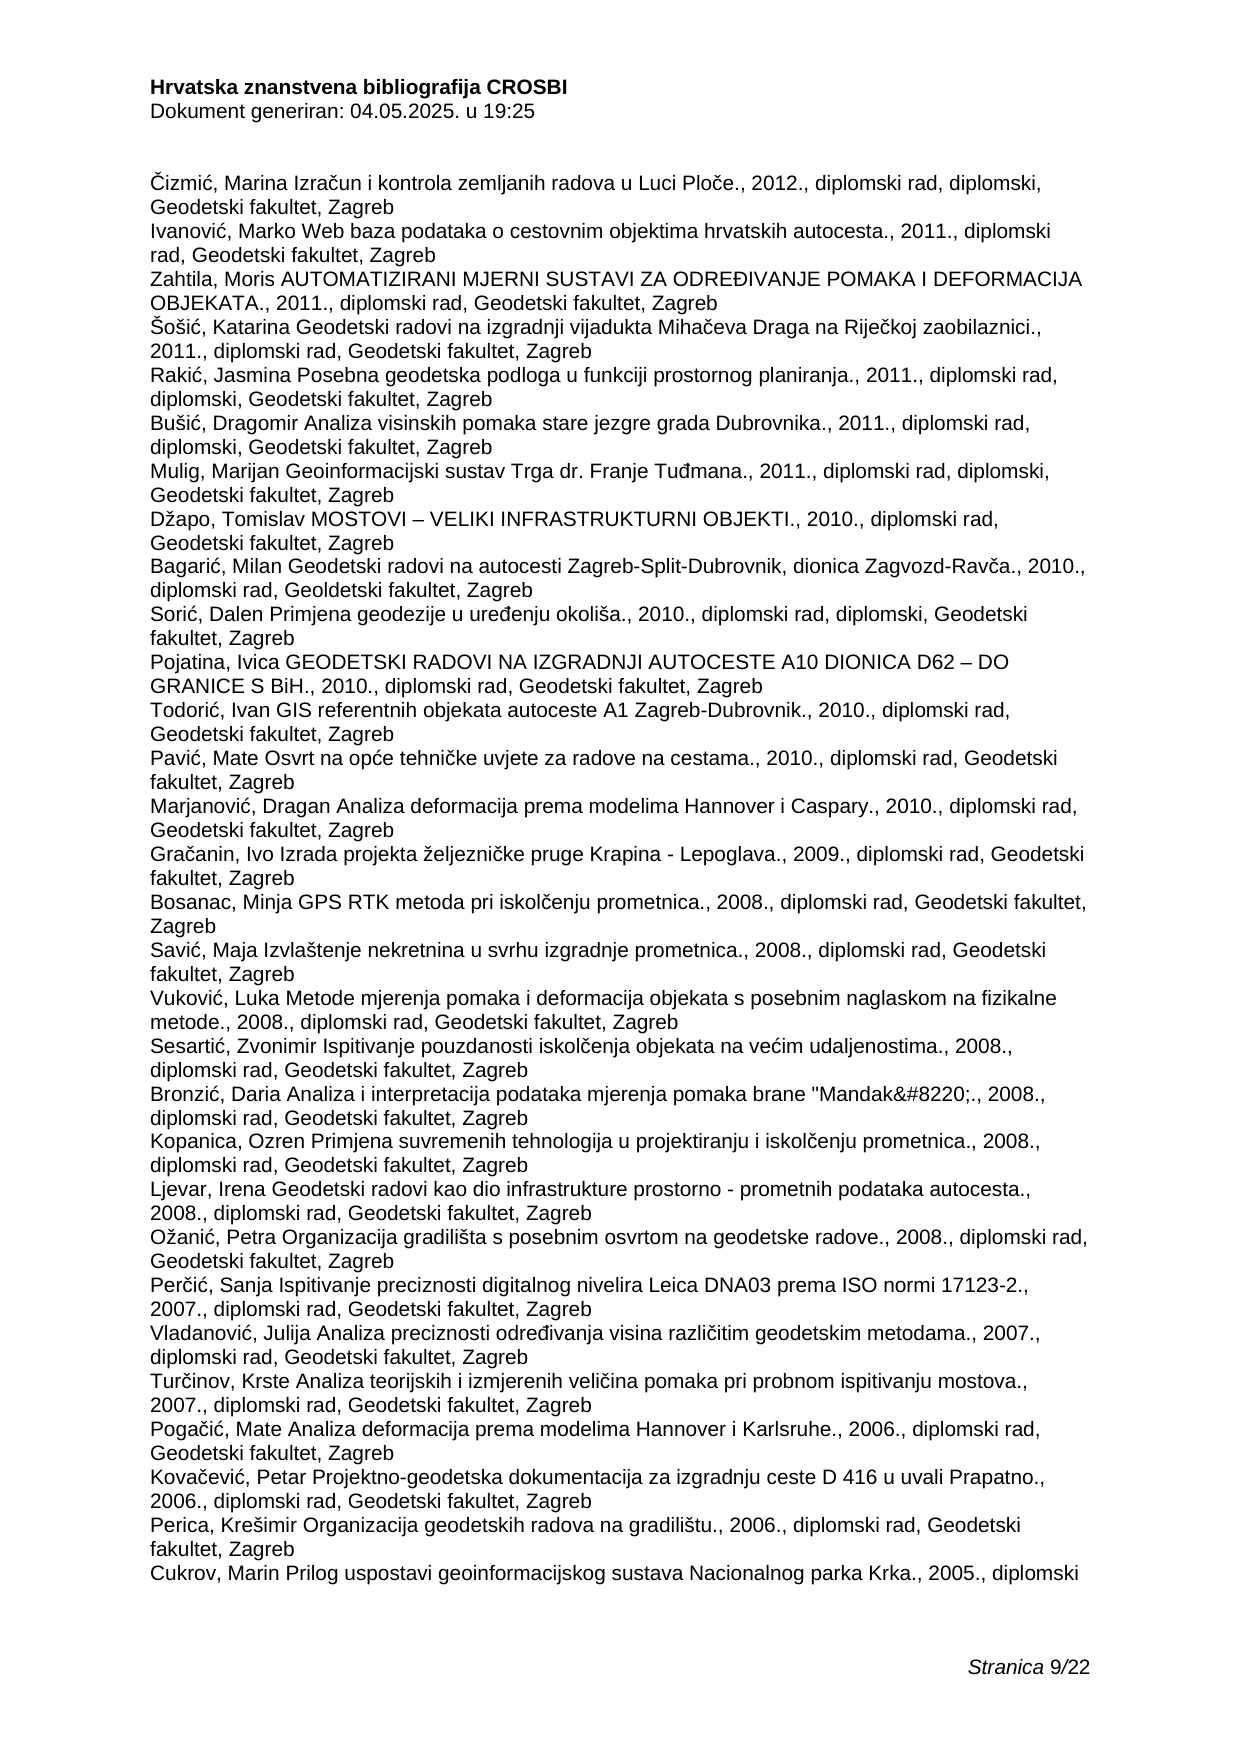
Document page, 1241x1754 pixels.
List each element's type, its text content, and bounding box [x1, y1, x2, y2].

text Mulig, Marijan [150, 458, 1090, 506]
text Bušić, Dragomir [150, 411, 1090, 458]
text Pogačić, Mate [150, 1417, 1090, 1465]
text Šošić, Katarina [150, 315, 1090, 363]
text Perica, Krešimir [150, 1513, 1090, 1561]
text Pojatina, Ivica [150, 650, 1090, 698]
text Rakić, Jasmina [150, 363, 1090, 411]
text Todorić, Ivan [150, 698, 1090, 746]
text Gračanin, Ivo [150, 842, 1090, 890]
text Zahtila, Moris [150, 267, 1090, 315]
text Vuković, Luka [150, 986, 1090, 1033]
text Sorić, Dalen [150, 602, 1090, 650]
text Bronzić, Daria [150, 1081, 1090, 1129]
text Cukrov, Marin [150, 1561, 1090, 1584]
text Ožanić, Petra [150, 1225, 1090, 1273]
text Sesartić, Zvonimir [150, 1033, 1090, 1081]
text Čizmić, Marina [150, 171, 1090, 219]
text Turčinov, Krste [150, 1369, 1090, 1417]
text Savić, Maja [150, 938, 1090, 986]
text Vladanović, Julija [150, 1321, 1090, 1369]
text Perčić, Sanja [150, 1273, 1090, 1321]
text Marjanović, Dragan [150, 794, 1090, 842]
text Ivanović, Marko [150, 219, 1090, 267]
text Kovačević, Petar [150, 1465, 1090, 1513]
text Bosanac, Minja [150, 890, 1090, 938]
text Pavić, Mate [150, 746, 1090, 794]
text Džapo, Tomislav [150, 506, 1090, 554]
text Kopanica, Ozren [150, 1129, 1090, 1177]
text Bagarić, Milan [150, 554, 1090, 602]
text Ljevar, Irena [150, 1177, 1090, 1225]
